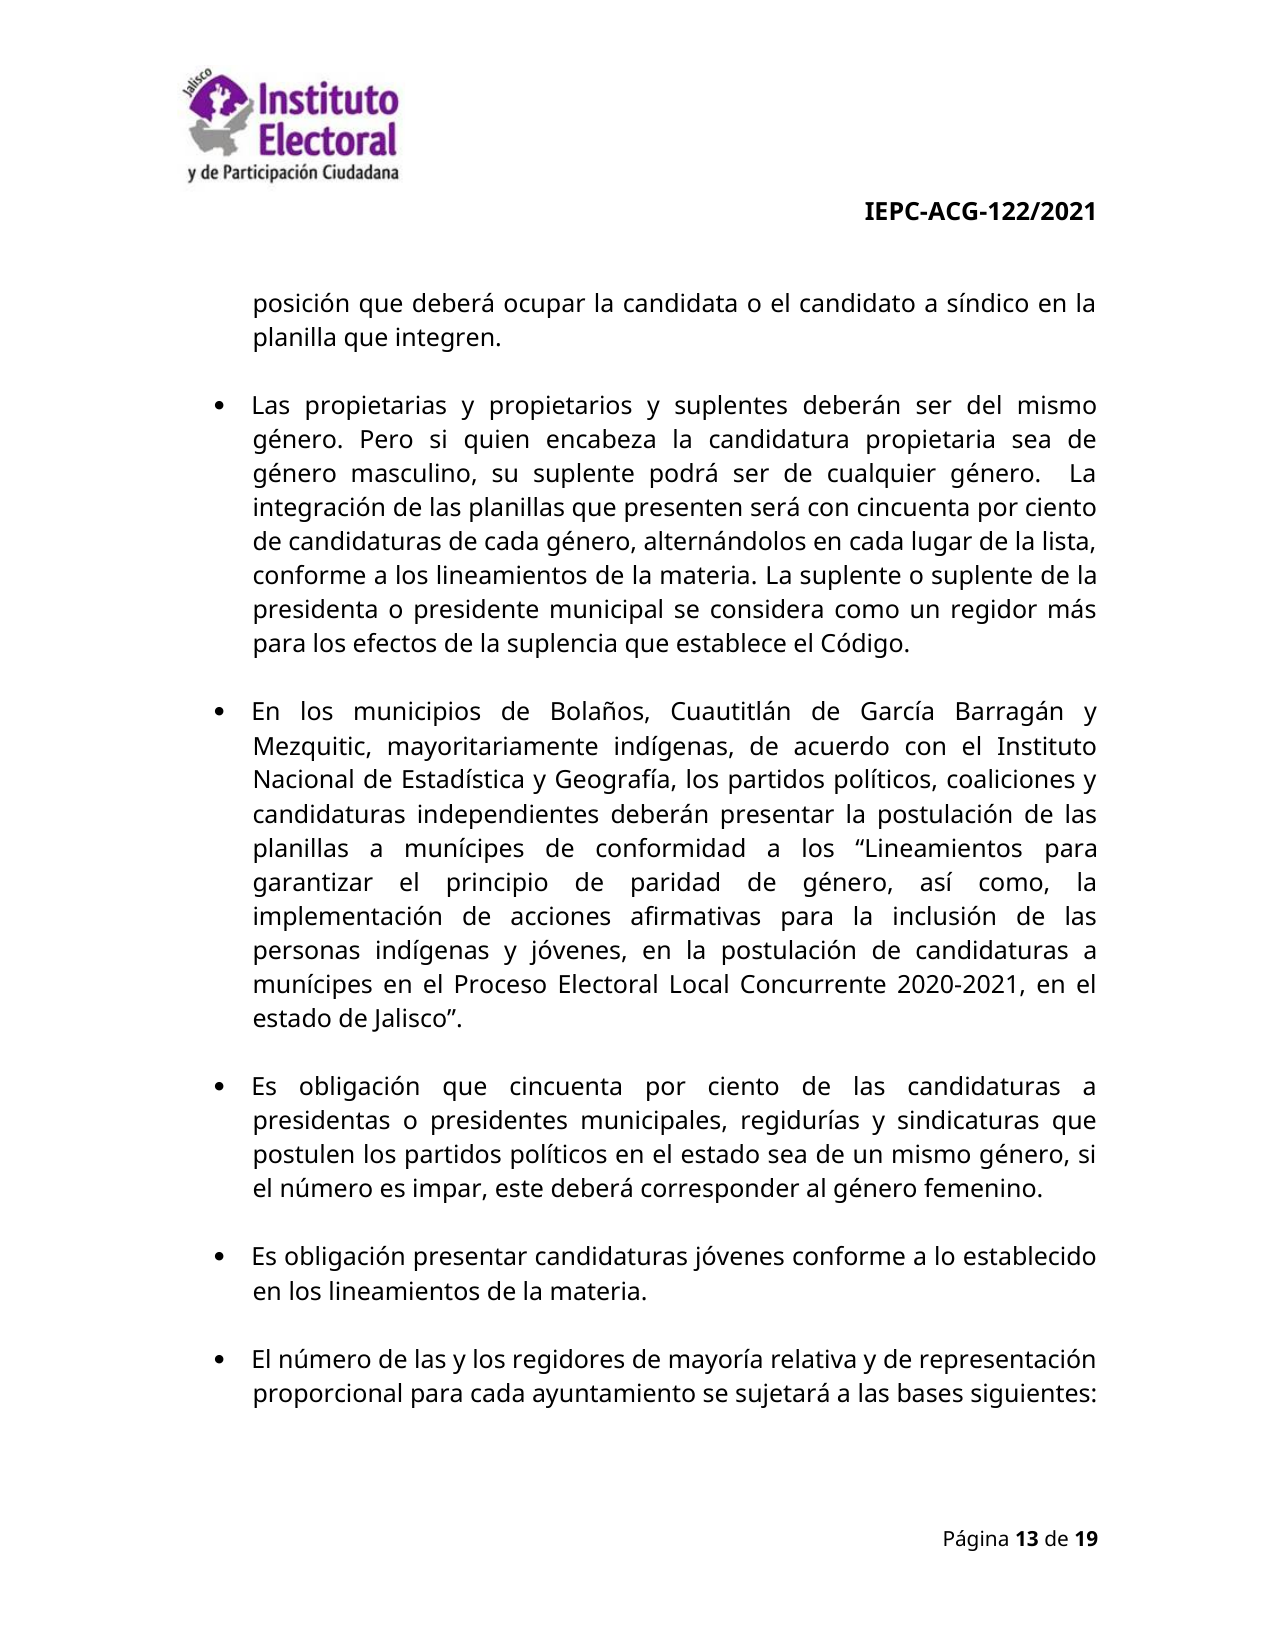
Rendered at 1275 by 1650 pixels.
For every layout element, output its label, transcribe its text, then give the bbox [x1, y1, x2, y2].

list Es obligación que cincuenta por ciento de las candidaturas a presidentas o presidentes municipales, regidurías y sindicaturas que postulen los partidos políticos en el estado sea de un mismo género, si el número es impar, este deberá corresponder al género femenino. [215, 1069, 1098, 1205]
picture [177, 65, 406, 194]
list En los municipios de Bolaños, Cuautitlán de García Barragán y Mezquitic, mayoritariamente indígenas, de acuerdo con el Instituto Nacional de Estadística y Geografía, los partidos políticos, coaliciones y candidaturas independientes deberán presentar la postulación de las planillas a munícipes de conformidad a los “Lineamientos para garantizar el principio de paridad de género, así como, la implementación de acciones afirmativas para la inclusión de las personas indígenas y jóvenes, en la postulación de candidaturas a munícipes en el Proceso Electoral Local Concurrente 2020-2021, en el estado de Jalisco”. [215, 694, 1098, 1035]
list Las propietarias y propietarios y suplentes deberán ser del mismo género. Pero si quien encabeza la candidatura propietaria sea de género masculino, su suplente podrá ser de cualquier género. La integración de las planillas que presenten será con cincuenta por ciento de candidaturas de cada género, alternándolos en cada lugar de la lista, conforme a los lineamientos de la materia. La suplente o suplente de la presidenta o presidente municipal se considera como un regidor más para los efectos de la suplencia que establece el Código. [215, 387, 1098, 660]
list El número de las y los regidores de mayoría relativa y de representación proporcional para cada ayuntamiento se sujetará a las bases siguientes: [215, 1341, 1098, 1409]
list Es obligación presentar candidaturas jóvenes conforme a lo establecido en los lineamientos de la materia. [215, 1239, 1098, 1307]
